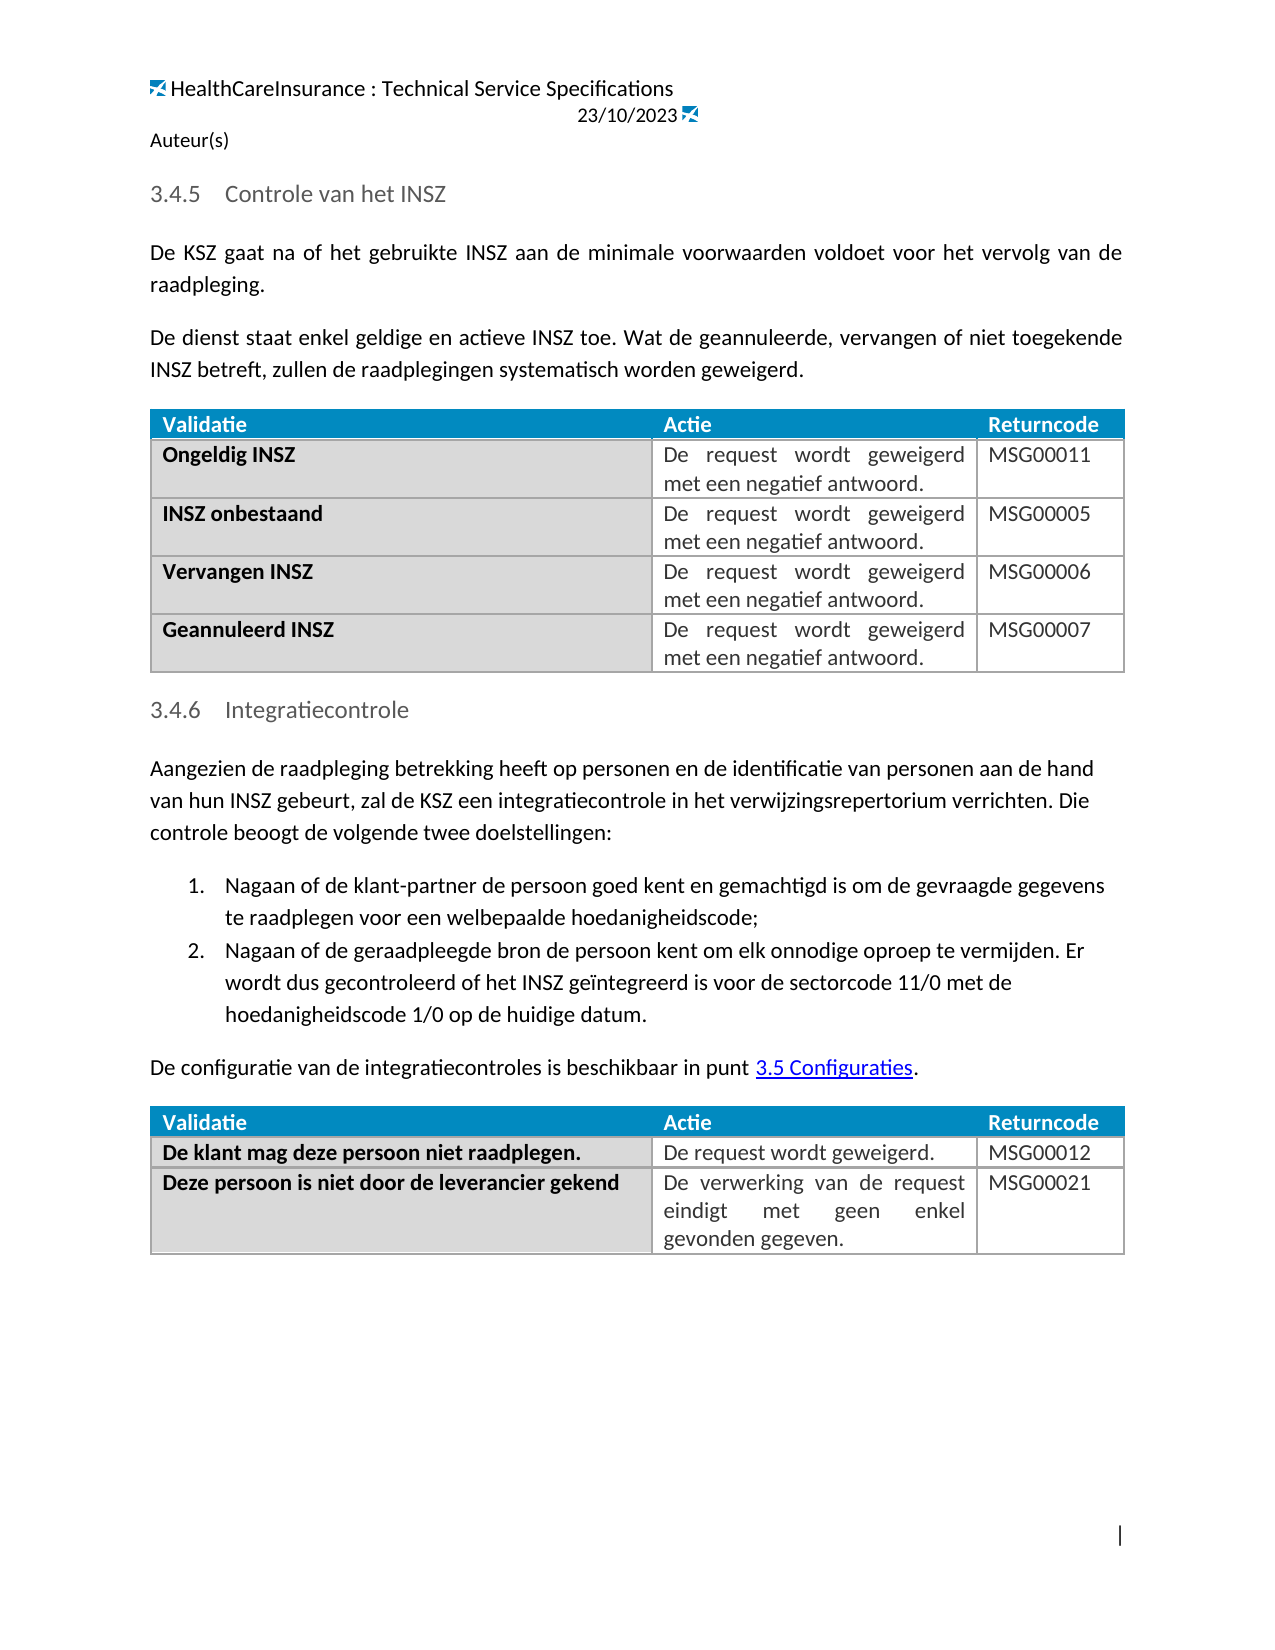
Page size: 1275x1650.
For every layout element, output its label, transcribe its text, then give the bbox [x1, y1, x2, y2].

subtitle Controle van het INSZ [150, 178, 1125, 208]
table_cell Deze persoon is niet door de leverancier gekend [152, 1169, 651, 1252]
table_cell MSG00011 [978, 441, 1123, 497]
table_cell De request wordt geweigerd met een negatief antwoord. [653, 557, 976, 613]
table_cell De request wordt geweigerd met een negatief antwoord. [653, 441, 976, 497]
table_header Validatie [152, 1108, 651, 1136]
table_header Returncode [978, 411, 1123, 438]
text De configuratie van de integratiecontroles is beschikbaar in punt 3.5 Configuraties. [150, 1053, 1125, 1081]
table_header Actie [653, 411, 976, 438]
table_cell De request wordt geweigerd. [653, 1138, 976, 1166]
table_cell De request wordt geweigerd met een negatief antwoord. [653, 615, 976, 671]
table_cell INSZ onbestaand [152, 499, 651, 555]
subtitle Integratiecontrole [150, 694, 1125, 724]
table_cell MSG00006 [978, 557, 1123, 613]
text De dienst staat enkel geldige en actieve INSZ toe. Wat de geannuleerde, vervangen of niet toegekende INSZ betreft, zullen de raadplegingen systematisch worden geweigerd. [150, 323, 1125, 383]
table_cell Vervangen INSZ [152, 557, 651, 613]
table_cell De klant mag deze persoon niet raadplegen. [152, 1138, 651, 1166]
table_cell De verwerking van de request eindigt met geen enkel gevonden gegeven. [653, 1169, 976, 1252]
text De KSZ gaat na of het gebruikte INSZ aan de minimale voorwaarden voldoet voor het vervolg van de raadpleging. [150, 238, 1125, 298]
table_header Returncode [978, 1108, 1123, 1136]
picture [682, 111, 698, 122]
picture [150, 85, 166, 96]
table_header Validatie [152, 411, 651, 438]
table_header Actie [653, 1108, 976, 1136]
table_cell De request wordt geweigerd met een negatief antwoord. [653, 499, 976, 555]
table_cell MSG00007 [978, 615, 1123, 671]
table_cell MSG00012 [978, 1138, 1123, 1166]
list Nagaan of de klant-partner de persoon goed kent en gemachtigd is om de gevraagde gegevens te raadplegen voor een welbepaalde hoedanigheidscode; [187, 871, 1125, 932]
table_cell MSG00021 [978, 1169, 1123, 1252]
table_cell MSG00005 [978, 499, 1123, 555]
table_cell Geannuleerd INSZ [152, 615, 651, 671]
table_cell Ongeldig INSZ [152, 441, 651, 497]
list Nagaan of de geraadpleegde bron de persoon kent om elk onnodige oproep te vermijden. Er wordt dus gecontroleerd of het INSZ geïntegreerd is voor de sectorcode 11/0 met de hoedanigheidscode 1/0 op de huidige datum. [187, 936, 1125, 1028]
text Aangezien de raadpleging betrekking heeft op personen en de identificatie van personen aan de hand van hun INSZ gebeurt, zal de KSZ een integratiecontrole in het verwijzingsrepertorium verrichten. Die controle beoogt de volgende twee doelstellingen: [150, 754, 1125, 846]
